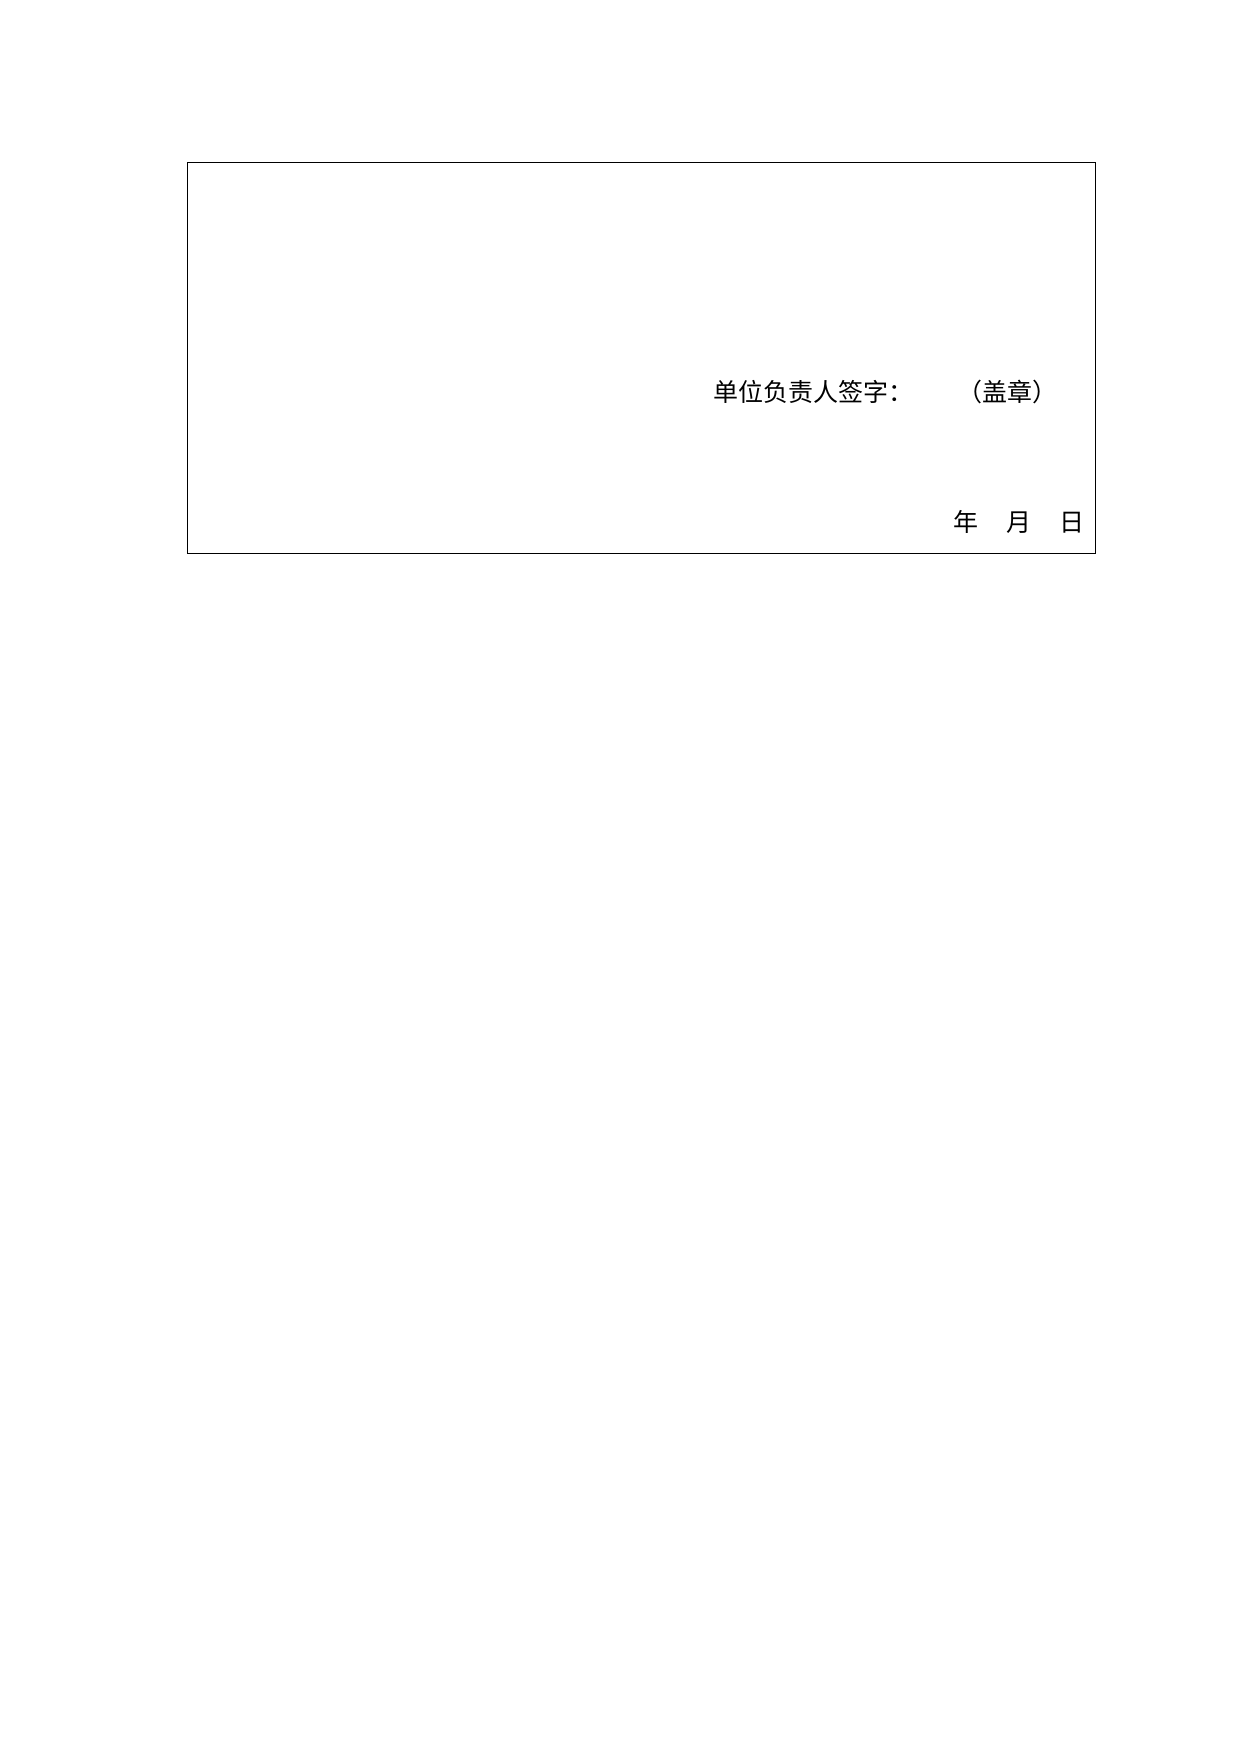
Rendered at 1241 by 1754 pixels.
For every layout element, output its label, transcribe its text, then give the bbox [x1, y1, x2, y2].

table_cell 单位负责人签字： （盖章） 年 月 日 [188, 163, 1095, 553]
